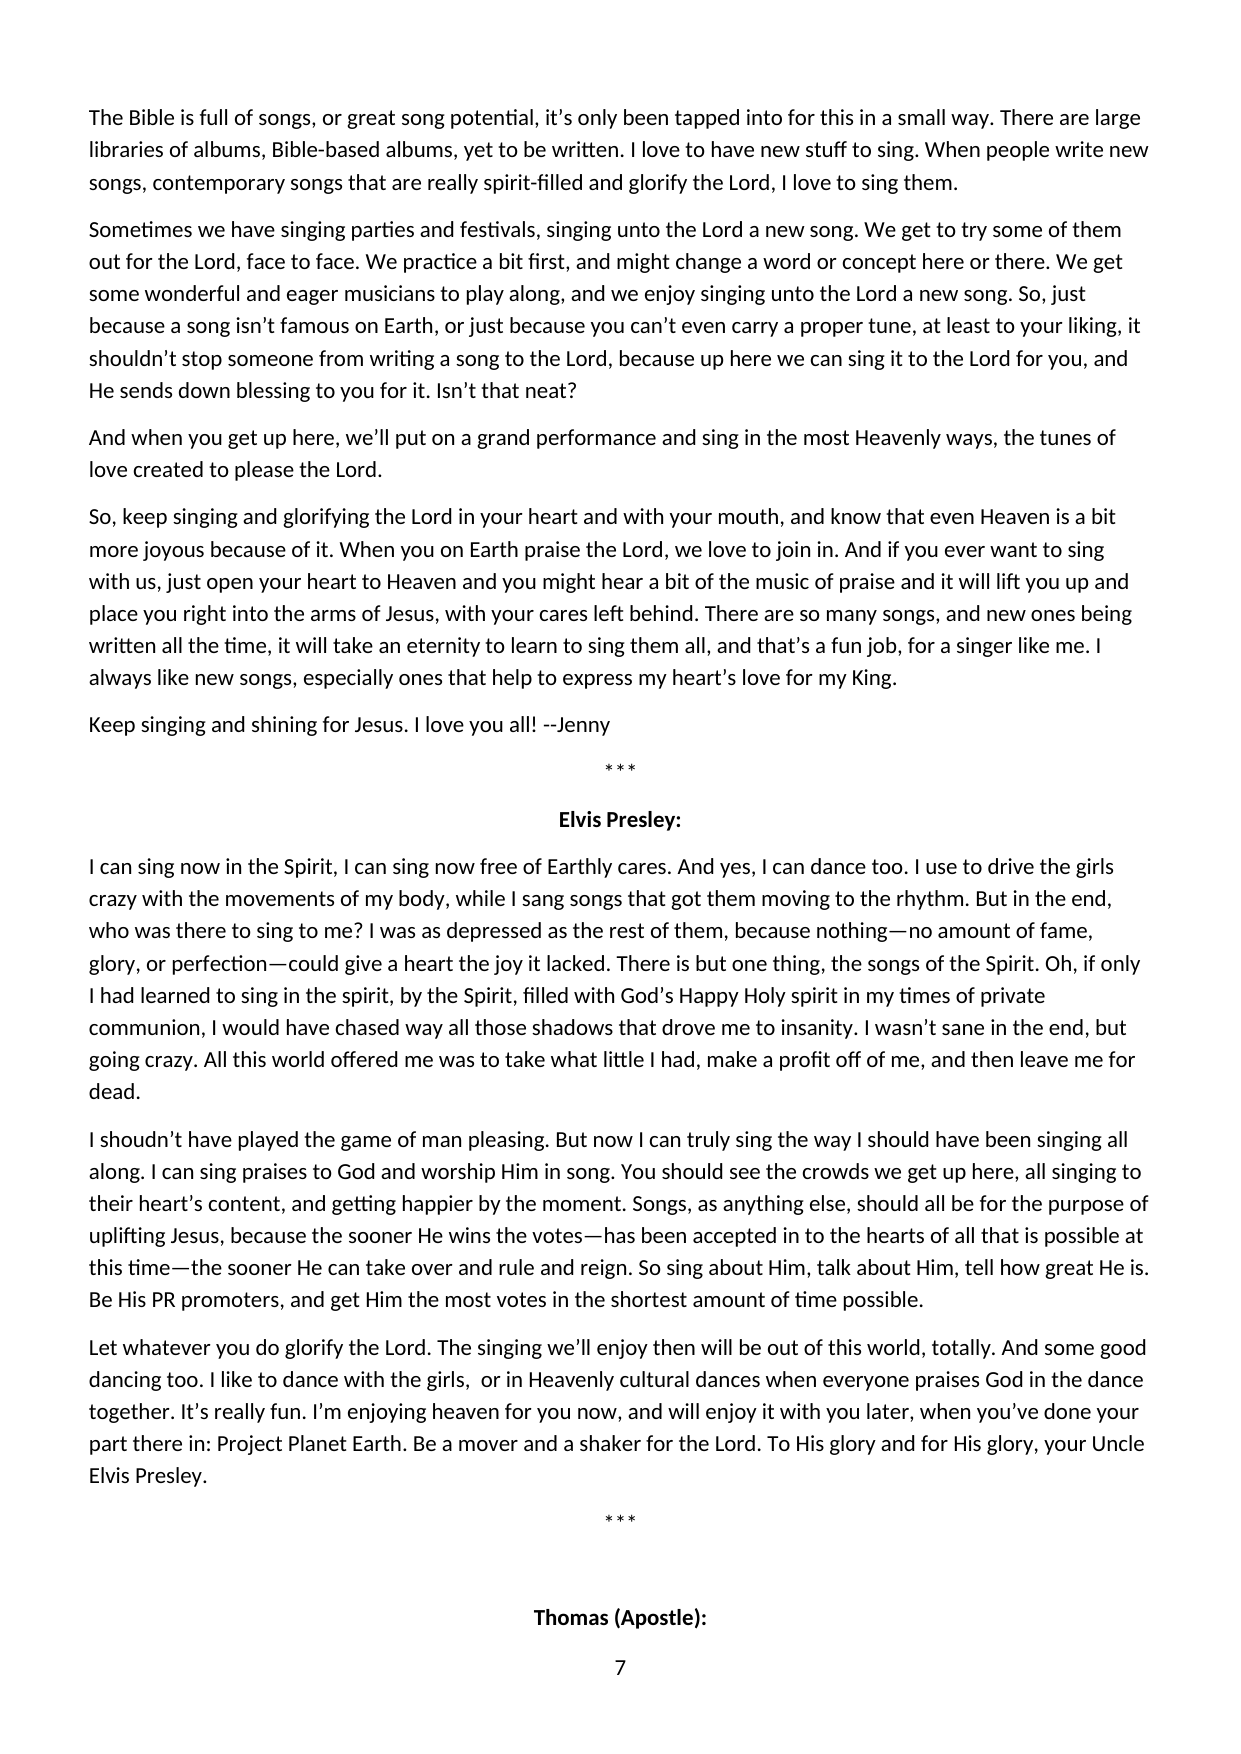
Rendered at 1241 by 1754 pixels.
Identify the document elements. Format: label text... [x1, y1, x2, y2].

text So, keep singing and glorifying the Lord in your heart and with your mouth, and know that even Heaven is a bit more joyous because of it. When you on Earth praise the Lord, we love to join in. And if you ever want to sing with us, just open your heart to Heaven and you might hear a bit of the music of praise and it will lift you up and place you right into the arms of Jesus, with your cares left behind. There are so many songs, and new ones being written all the time, it will take an eternity to learn to sing them all, and that’s a fun job, for a singer like me. I always like new songs, especially ones that help to express my heart’s love for my King. [89, 502, 1152, 691]
text And when you get up here, we’ll put on a grand performance and sing in the most Heavenly ways, the tunes of love created to please the Lord. [89, 423, 1152, 483]
text Thomas (Apostle): [89, 1603, 1152, 1631]
text Elvis Presley: [89, 805, 1152, 833]
text The Bible is full of songs, or great song potential, it’s only been tapped into for this in a small way. There are large libraries of albums, Bible-based albums, yet to be written. I love to have new stuff to sing. When people write new songs, contemporary songs that are really spirit-filled and glorify the Lord, I love to sing them. [89, 103, 1152, 196]
text Keep singing and shining for Jesus. I love you all! --Jenny [89, 711, 1152, 739]
text *** [89, 1509, 1152, 1537]
text I can sing now in the Spirit, I can sing now free of Earthly cares. And yes, I can dance too. I use to drive the girls crazy with the movements of my body, while I sang songs that got them moving to the rhythm. But in the end, who was there to sing to me? I was as depressed as the rest of them, because nothing—no amount of fame, glory, or perfection—could give a heart the joy it lacked. There is but one thing, the songs of the Spirit. Oh, if only I had learned to sing in the spirit, by the Spirit, filled with God’s Happy Holy spirit in my times of private communion, I would have chased way all those shadows that drove me to insanity. I wasn’t sane in the end, but going crazy. All this world offered me was to take what little I had, make a profit off of me, and then leave me for dead. [89, 852, 1152, 1106]
text Let whatever you do glorify the Lord. The singing we’ll enjoy then will be out of this world, totally. And some good dancing too. I like to dance with the girls, or in Heavenly cultural dances when everyone praises God in the dance together. It’s really fun. I’m enjoying heaven for you now, and will enjoy it with you later, when you’ve done your part there in: Project Planet Earth. Be a mover and a shaker for the Lord. To His glory and for His glory, your Uncle Elvis Presley. [89, 1333, 1152, 1489]
text *** [89, 758, 1152, 786]
text I shoudn’t have played the game of man pleasing. But now I can truly sing the way I should have been singing all along. I can sing praises to God and worship Him in song. You should see the crowds we get up here, all singing to their heart’s content, and getting happier by the moment. Songs, as anything else, should all be for the purpose of uplifting Jesus, because the sooner He wins the votes—has been accepted in to the hearts of all that is possible at this time—the sooner He can take over and rule and reign. So sing about Him, talk about Him, tell how great He is. Be His PR promoters, and get Him the most votes in the shortest amount of time possible. [89, 1125, 1152, 1314]
text Sometimes we have singing parties and festivals, singing unto the Lord a new song. We get to try some of them out for the Lord, face to face. We practice a bit first, and might change a word or concept here or there. We get some wonderful and eager musicians to play along, and we enjoy singing unto the Lord a new song. So, just because a song isn’t famous on Earth, or just because you can’t even carry a proper tune, at least to your liking, it shouldn’t stop someone from writing a song to the Lord, because up here we can sing it to the Lord for you, and He sends down blessing to you for it. Isn’t that neat? [89, 215, 1152, 404]
